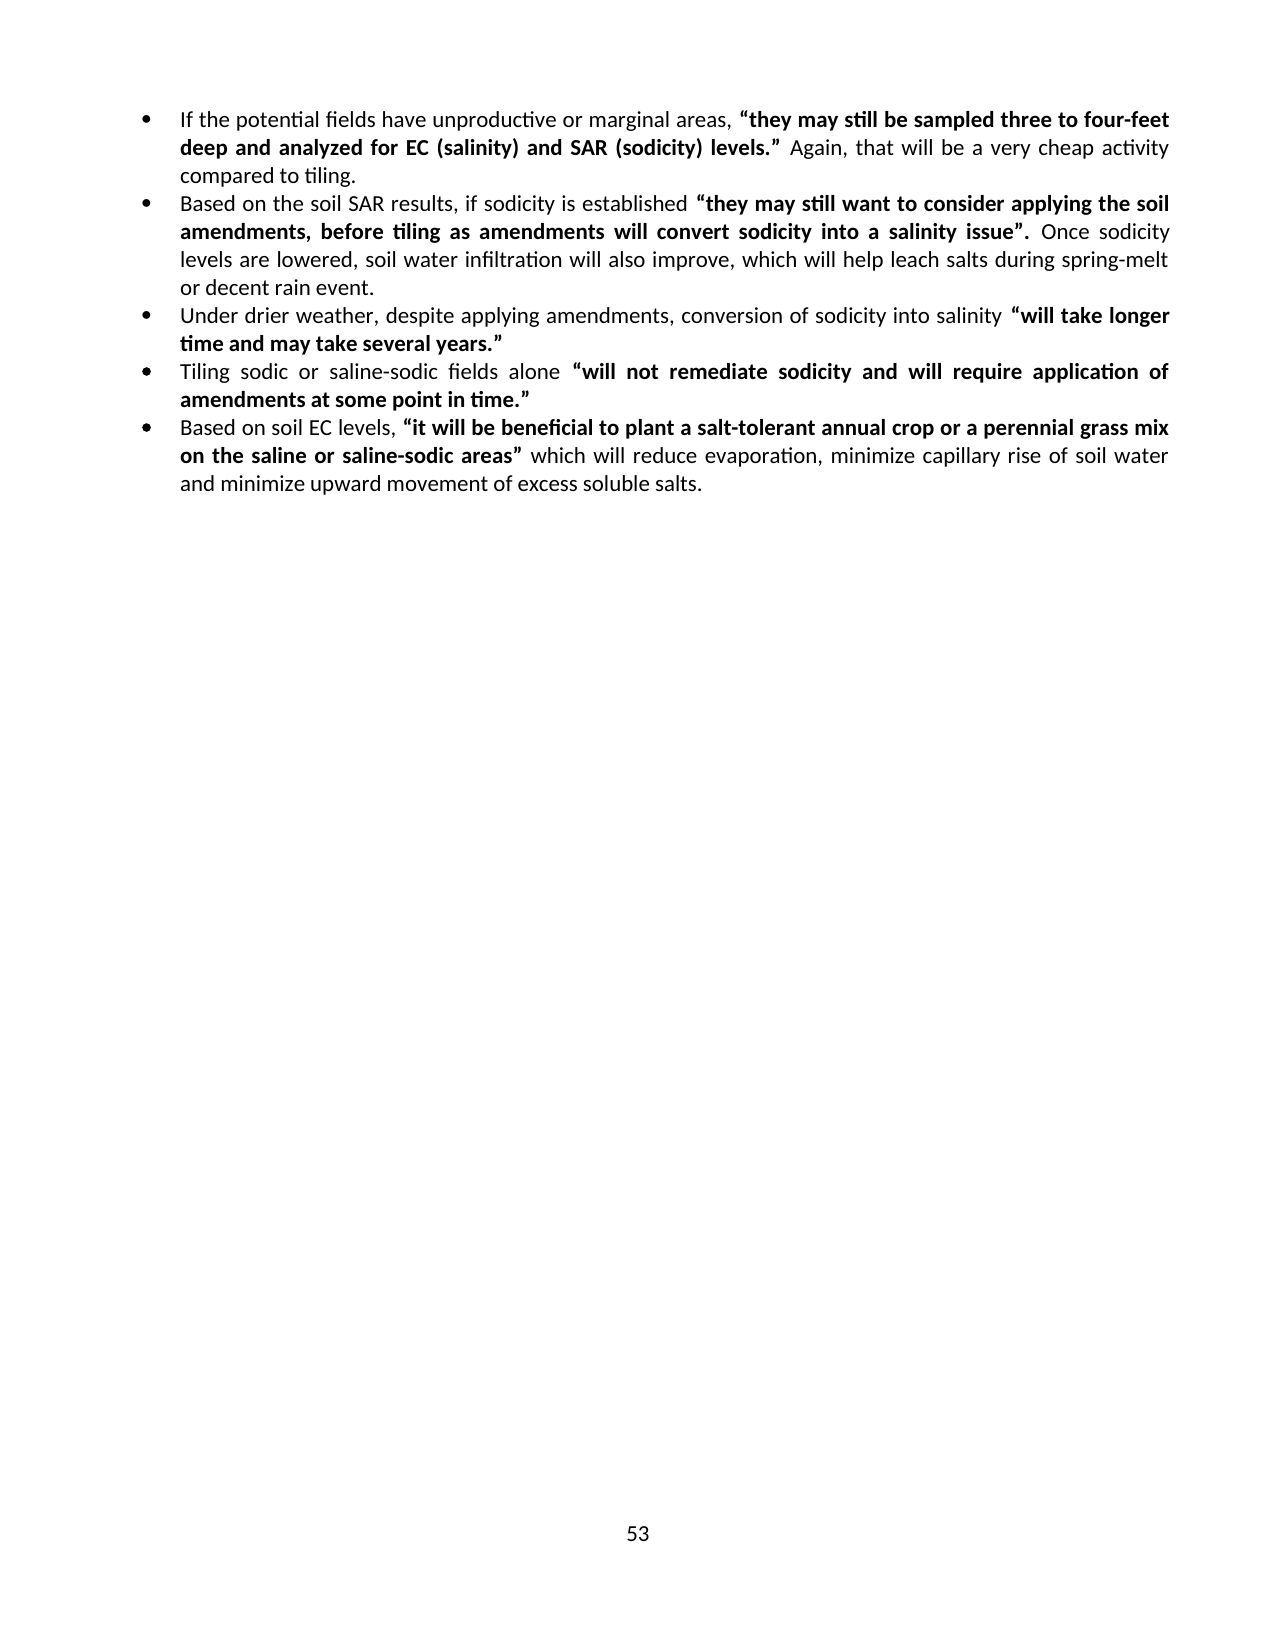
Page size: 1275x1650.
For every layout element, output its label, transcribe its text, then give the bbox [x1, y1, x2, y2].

list If the potential fields have unproductive or marginal areas, “they may still be sampled three to four-feet deep and analyzed for EC (salinity) and SAR (sodicity) levels.” Again, that will be a very cheap activity compared to tiling. [142, 105, 1170, 189]
list Under drier weather, despite applying amendments, conversion of sodicity into salinity “will take longer time and may take several years.” [142, 301, 1170, 357]
list Based on the soil SAR results, if sodicity is established “they may still want to consider applying the soil amendments, before tiling as amendments will convert sodicity into a salinity issue”. Once sodicity levels are lowered, soil water infiltration will also improve, which will help leach salts during spring-melt or decent rain event. [142, 189, 1170, 301]
list Tiling sodic or saline-sodic fields alone “will not remediate sodicity and will require application of amendments at some point in time.” [142, 357, 1170, 413]
list Based on soil EC levels, “it will be beneficial to plant a salt-tolerant annual crop or a perennial grass mix on the saline or saline-sodic areas” which will reduce evaporation, minimize capillary rise of soil water and minimize upward movement of excess soluble salts. [142, 413, 1170, 497]
